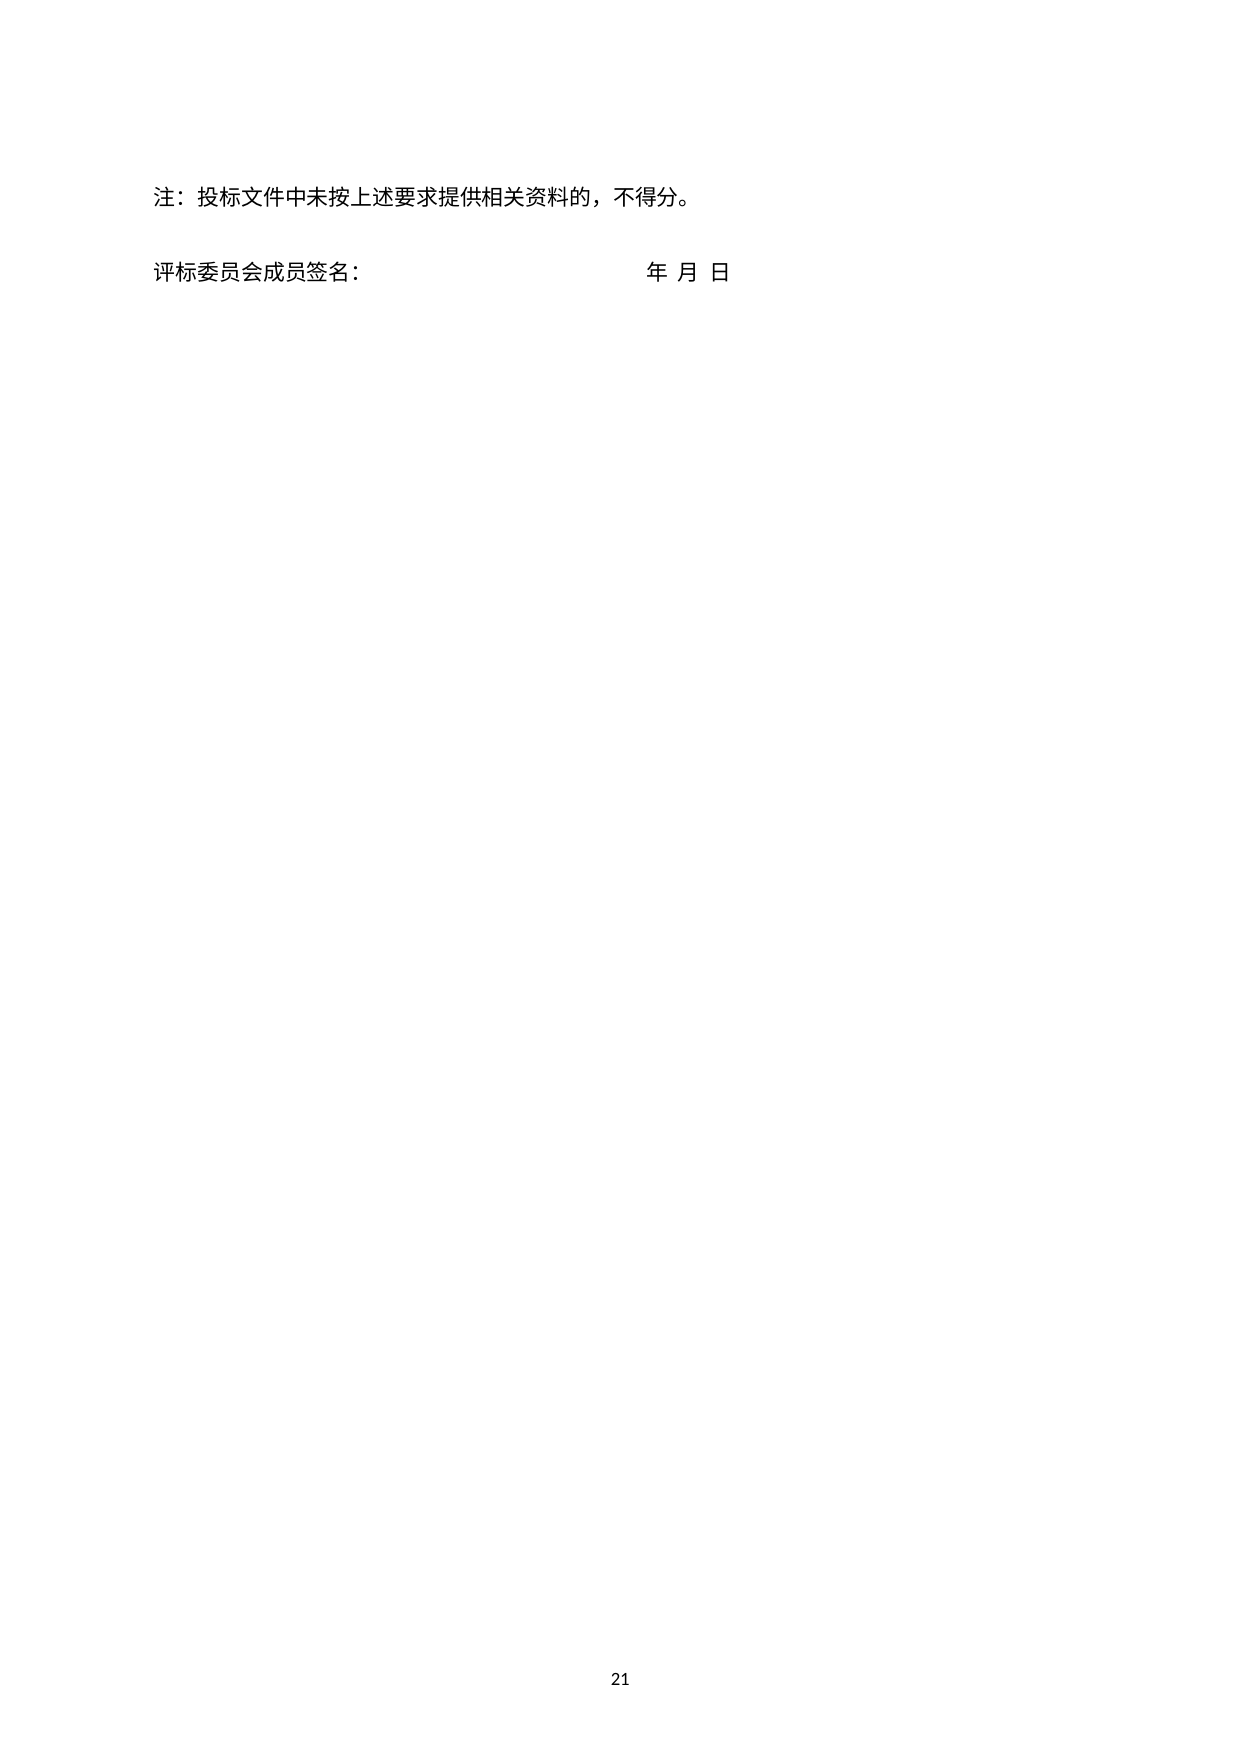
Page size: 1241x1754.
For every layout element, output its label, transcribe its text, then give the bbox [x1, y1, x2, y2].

text 注：投标文件中未按上述要求提供相关资料的，不得分。 [153, 172, 1087, 213]
text 评标委员会成员签名： 年 月 日 [153, 251, 1087, 288]
